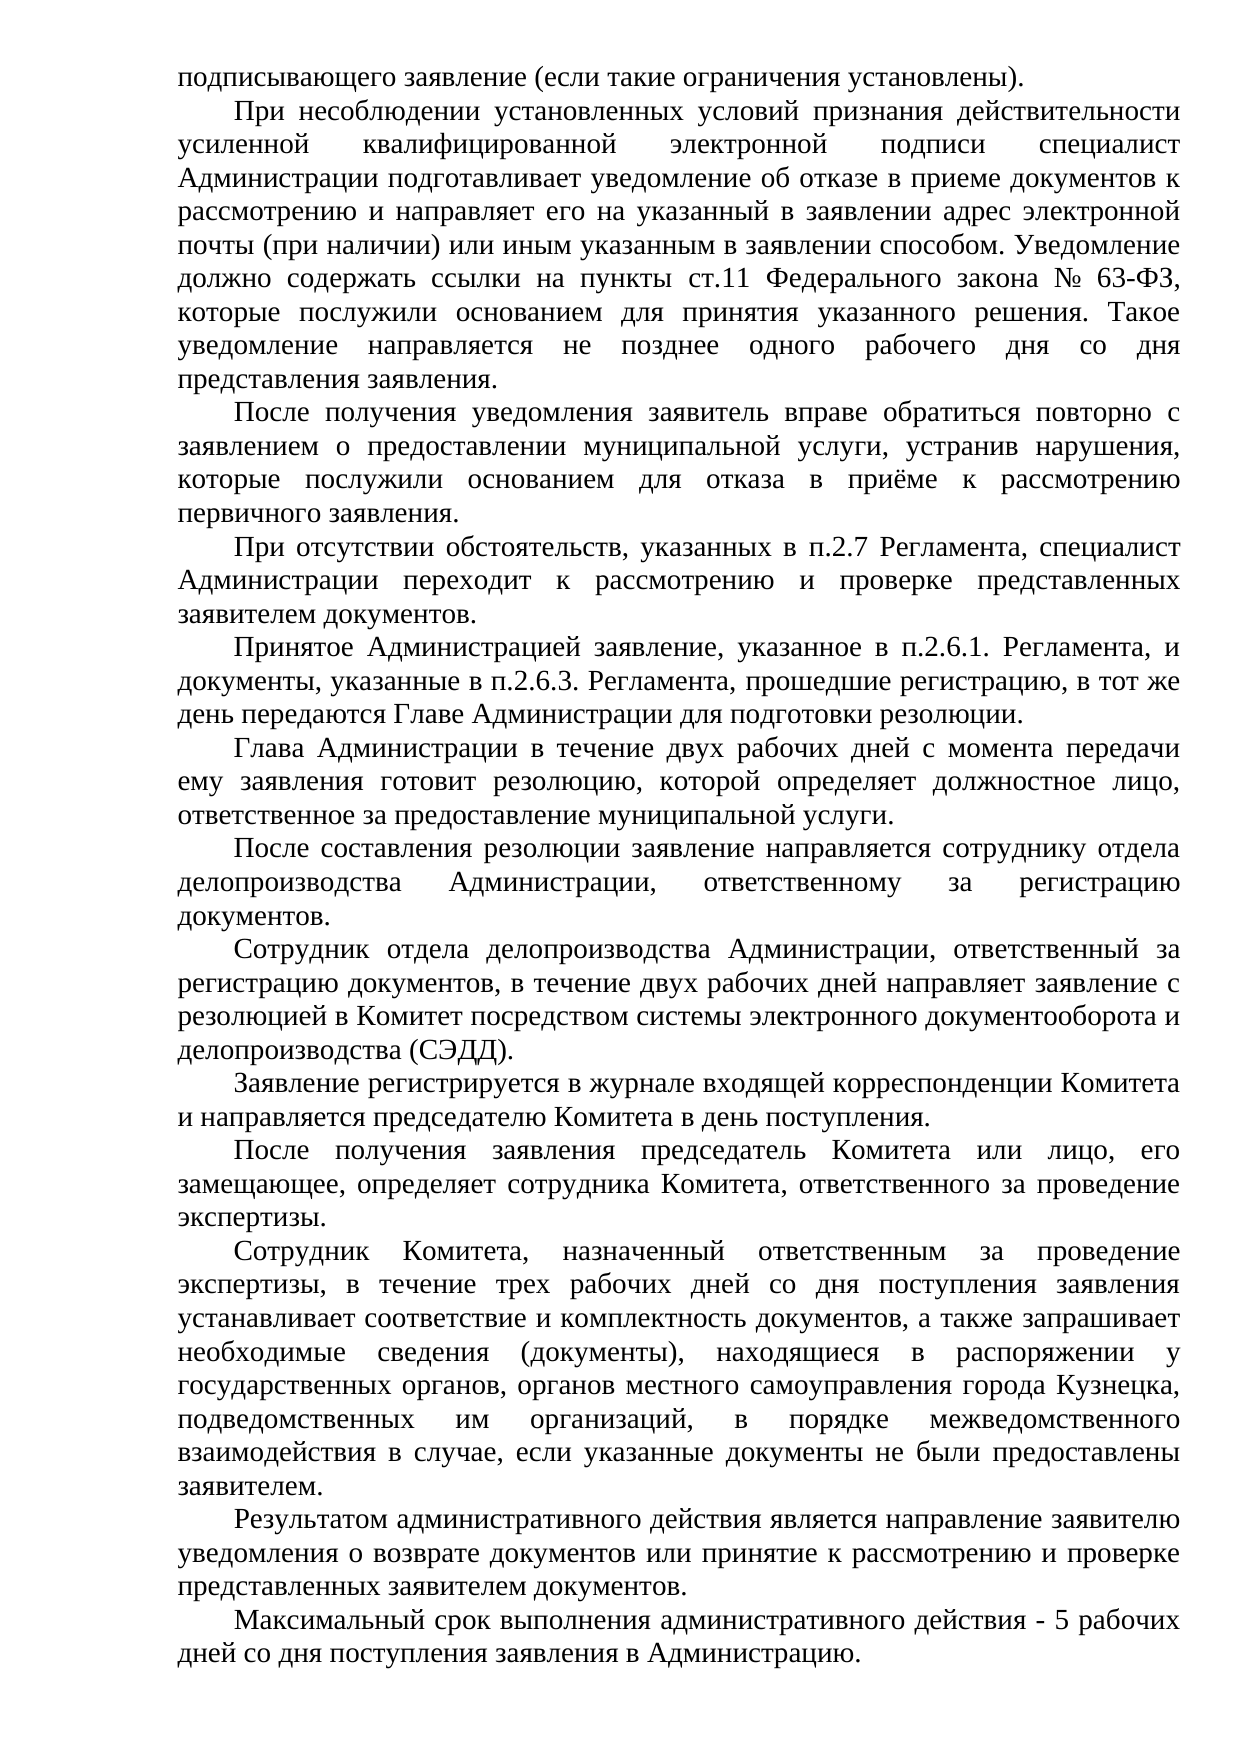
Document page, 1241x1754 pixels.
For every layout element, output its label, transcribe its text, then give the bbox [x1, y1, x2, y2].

text Сотрудник отдела делопроизводства Администрации, ответственный за регистрацию документов, в течение двух рабочих дней направляет заявление с резолюцией в Комитет посредством системы электронного документооборота и делопроизводства (СЭДД). [177, 931, 1181, 1065]
text Максимальный срок выполнения административного действия - 5 рабочих дней со дня поступления заявления в Администрацию. [177, 1602, 1181, 1669]
text Заявление регистрируется в журнале входящей корреспонденции Комитета и направляется председателю Комитета в день поступления. [177, 1065, 1181, 1132]
text Результатом административного действия является направление заявителю уведомления о возврате документов или принятие к рассмотрению и проверке представленных заявителем документов. [177, 1501, 1181, 1602]
text Сотрудник Комитета, назначенный ответственным за проведение экспертизы, в течение трех рабочих дней со дня поступления заявления устанавливает соответствие и комплектность документов, а также запрашивает необходимые сведения (документы), находящиеся в распоряжении у государственных органов, органов местного самоуправления города Кузнецка, подведомственных им организаций, в порядке межведомственного взаимодействия в случае, если указанные документы не были предоставлены заявителем. [177, 1233, 1181, 1501]
text При несоблюдении установленных условий признания действительности усиленной квалифицированной электронной подписи специалист Администрации подготавливает уведомление об отказе в приеме документов к рассмотрению и направляет его на указанный в заявлении адрес электронной почты (при наличии) или иным указанным в заявлении способом. Уведомление должно содержать ссылки на пункты ст.11 Федерального закона № 63-ФЗ, которые послужили основанием для принятия указанного решения. Такое уведомление направляется не позднее одного рабочего дня со дня представления заявления. [177, 93, 1181, 394]
text При отсутствии обстоятельств, указанных в п.2.7 Регламента, специалист Администрации переходит к рассмотрению и проверке представленных заявителем документов. [177, 529, 1181, 629]
text После получения уведомления заявитель вправе обратиться повторно с заявлением о предоставлении муниципальной услуги, устранив нарушения, которые послужили основанием для отказа в приёме к рассмотрению первичного заявления. [177, 394, 1181, 529]
text После получения заявления председатель Комитета или лицо, его замещающее, определяет сотрудника Комитета, ответственного за проведение экспертизы. [177, 1132, 1181, 1233]
text Глава Администрации в течение двух рабочих дней с момента передачи ему заявления готовит резолюцию, которой определяет должностное лицо, ответственное за предоставление муниципальной услуги. [177, 730, 1181, 831]
text После составления резолюции заявление направляется сотруднику отдела делопроизводства Администрации, ответственному за регистрацию документов. [177, 831, 1181, 931]
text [177, 59, 1181, 93]
text Принятое Администрацией заявление, указанное в п.2.6.1. Регламента, и документы, указанные в п.2.6.3. Регламента, прошедшие регистрацию, в тот же день передаются Главе Администрации для подготовки резолюции. [177, 629, 1181, 730]
